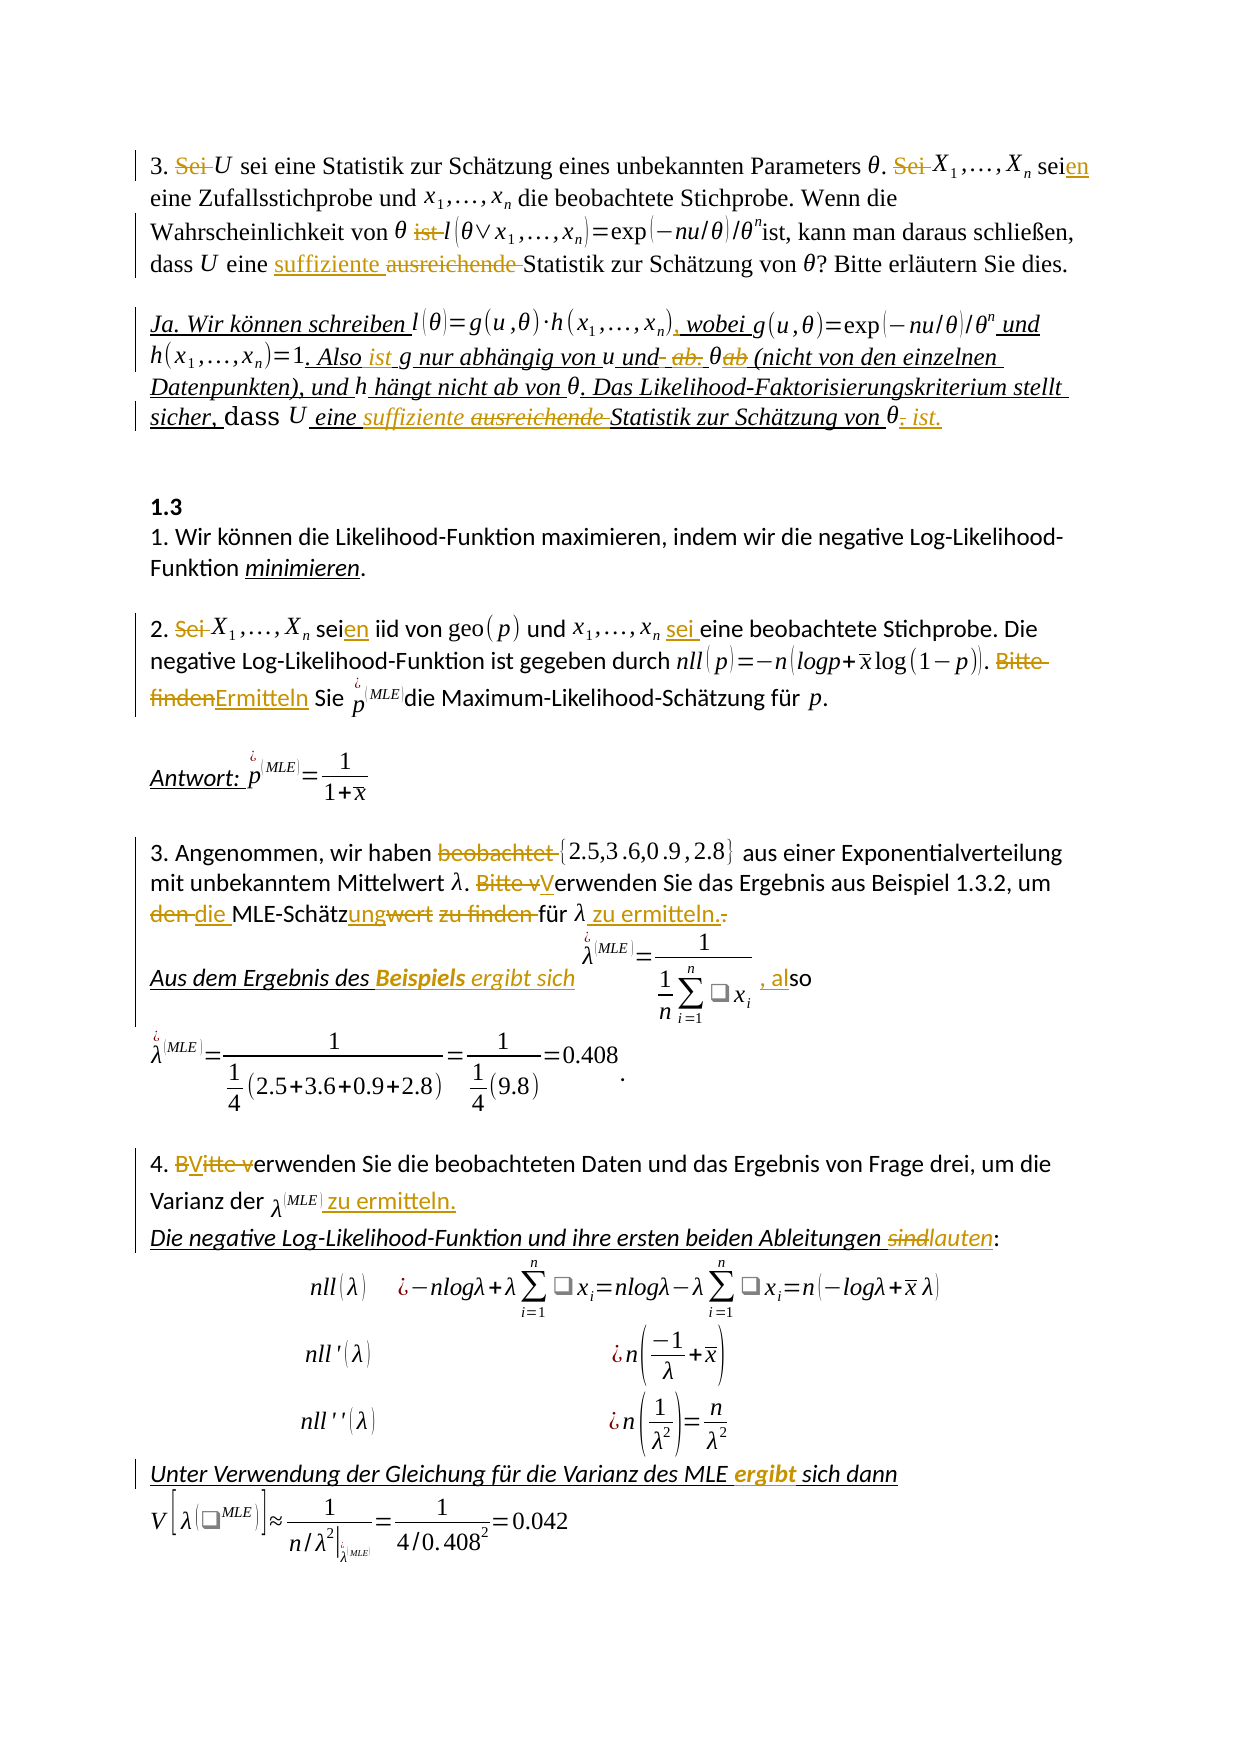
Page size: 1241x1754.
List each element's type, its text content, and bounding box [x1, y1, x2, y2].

text Aus dem Ergebnis des Beispiels so. [150, 928, 1090, 1117]
text 4. erwenden Sie die beobachteten Daten und das Ergebnis von Frage drei, um die Varianz der [150, 1148, 1090, 1223]
text Ja. Wir können schreiben wobei und . Also nur abhängig von und (nicht von den einzelnen Datenpunkten), und hängt nicht ab von . Das Likelihood-Faktorisierungskriterium stellt sicher, dass eine Statistik zur Schätzung von [150, 307, 1090, 431]
text 1. Wir können die Likelihood-Funktion maximieren, indem wir die negative Log-Likelihood-Funktion minimieren. [150, 521, 1090, 582]
text 2. sei iid von und eine beobachtete Stichprobe. Die negative Log-Likelihood-Funktion ist gegeben durch . Sie die Maximum-Likelihood-Schätzung für . [150, 613, 1090, 717]
text 3. Angenommen, wir haben aus einer Exponentialverteilung mit unbekanntem Mittelwert . erwenden Sie das Ergebnis aus Beispiel 1.3.2, um MLE-Schätz für [150, 837, 1090, 928]
text 1.3 [150, 491, 1090, 521]
text Antwort: [150, 747, 1090, 806]
text Die negative Log-Likelihood-Funktion und ihre ersten beiden Ableitungen : [150, 1223, 1090, 1253]
text 3. sei eine Statistik zur Schätzung eines unbekannten Parameters . sei eine Zufallsstichprobe und die beobachtete Stichprobe. Wenn die Wahrscheinlichkeit von ist, kann man daraus schließen, dass eine Statistik zur Schätzung von ? Bitte erläutern Sie dies. [150, 150, 1090, 278]
text Unter Verwendung der Gleichung für die Varianz des MLE ergibt sich dann [150, 1458, 1090, 1566]
